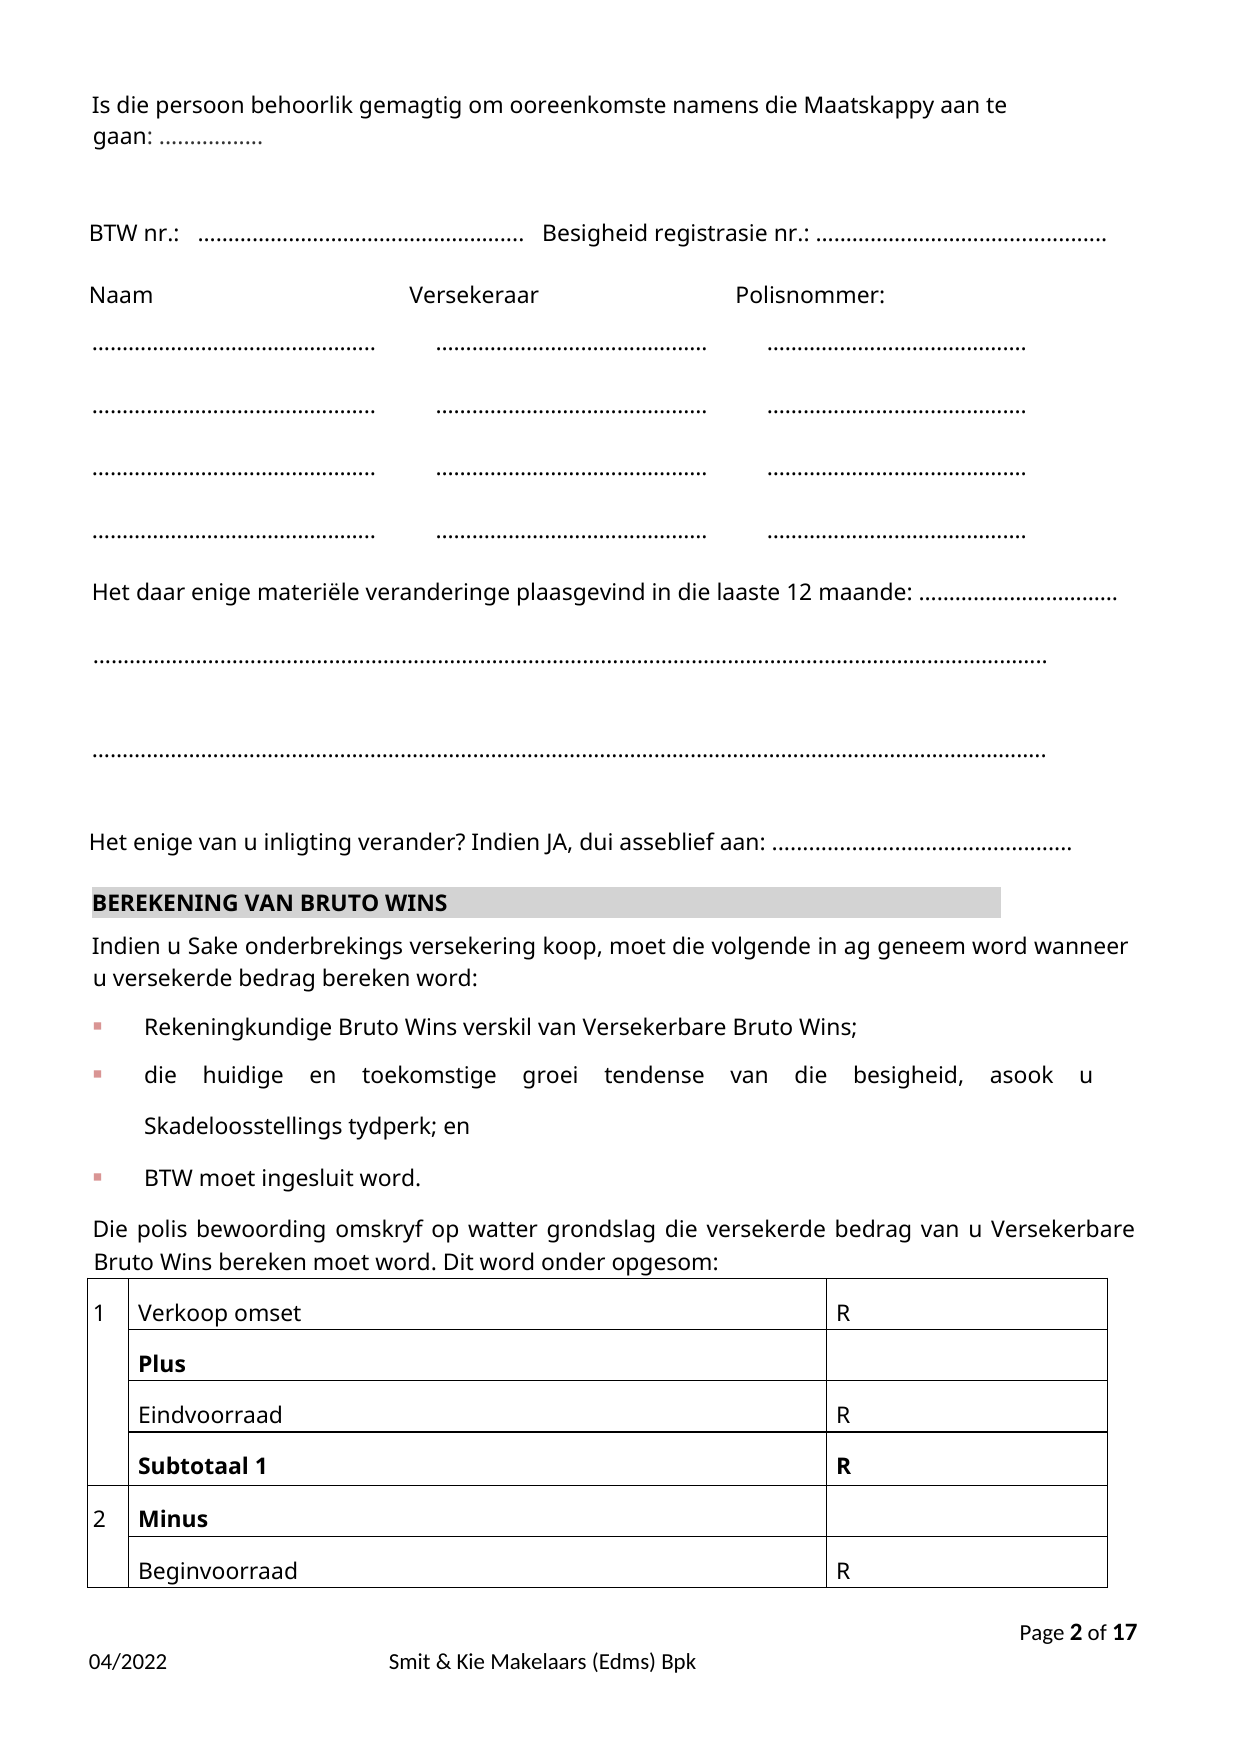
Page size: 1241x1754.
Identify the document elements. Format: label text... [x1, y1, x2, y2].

list BTW moet ingesluit word. [92, 1162, 1094, 1193]
list Rekeningkundige Bruto Wins verskil van Versekerbare Bruto Wins; [92, 1011, 1094, 1042]
table_cell Subtotaal 1 [129, 1433, 826, 1485]
table_cell Eindvoorraad [129, 1381, 826, 1431]
table_header Verkoop omset [129, 1279, 826, 1329]
table_header R [827, 1279, 1107, 1329]
text Is die persoon behoorlik gemagtig om ooreenkomste namens die Maatskappy aan te gaan: ................. [92, 89, 1138, 151]
table_cell R [827, 1381, 1107, 1431]
list die huidige en toekomstige groei tendense van die besigheid, asook u Skadeloosstellings tydperk; en [92, 1059, 1094, 1141]
text ……………………………………….. ……………………………………… ……………………………………. [92, 326, 1137, 358]
table_cell Minus [129, 1486, 826, 1536]
text ……………………………………….. ……………………………………… ……………………………………. [92, 451, 1137, 483]
table_cell 2 [88, 1486, 128, 1587]
text Het enige van u inligting verander? Indien JA, dui asseblief aan: ................................................. [89, 826, 1137, 857]
table_cell R [827, 1433, 1107, 1485]
table_header 1 [88, 1279, 128, 1485]
table_cell R [827, 1537, 1107, 1587]
text Naam Versekeraar Polisnommer: [89, 279, 1137, 311]
text BTW nr.: …………………………………………...... Besigheid registrasie nr.: ………………………….................. [89, 217, 1137, 248]
subtitle BEREKENING VAN BRUTO WINS [92, 887, 1001, 918]
table_cell Plus [129, 1330, 826, 1380]
text Het daar enige materiële veranderinge plaasgevind in die laaste 12 maande: …………………………… ………………………………………………………………………………………………………………………………………….. [92, 576, 1137, 670]
text ……………………………………….. ……………………………………… ……………………………………. [74, 514, 1137, 545]
text Die polis bewoording omskryf op watter grondslag die versekerde bedrag van u Versekerbare Bruto Wins bereken moet word. Dit word onder opgesom: [92, 1213, 1137, 1277]
text Indien u Sake onderbrekings versekering koop, moet die volgende in ag geneem word wanneer u versekerde bedrag bereken word: [92, 930, 1130, 993]
text ………………………………………………………………………………………………………………………………………….. [92, 732, 1137, 764]
table_cell Beginvoorraad [129, 1537, 826, 1587]
text ……………………………………….. ……………………………………… ……………………………………. [92, 389, 1137, 420]
table_cell [827, 1486, 1107, 1536]
table_cell [827, 1330, 1107, 1380]
